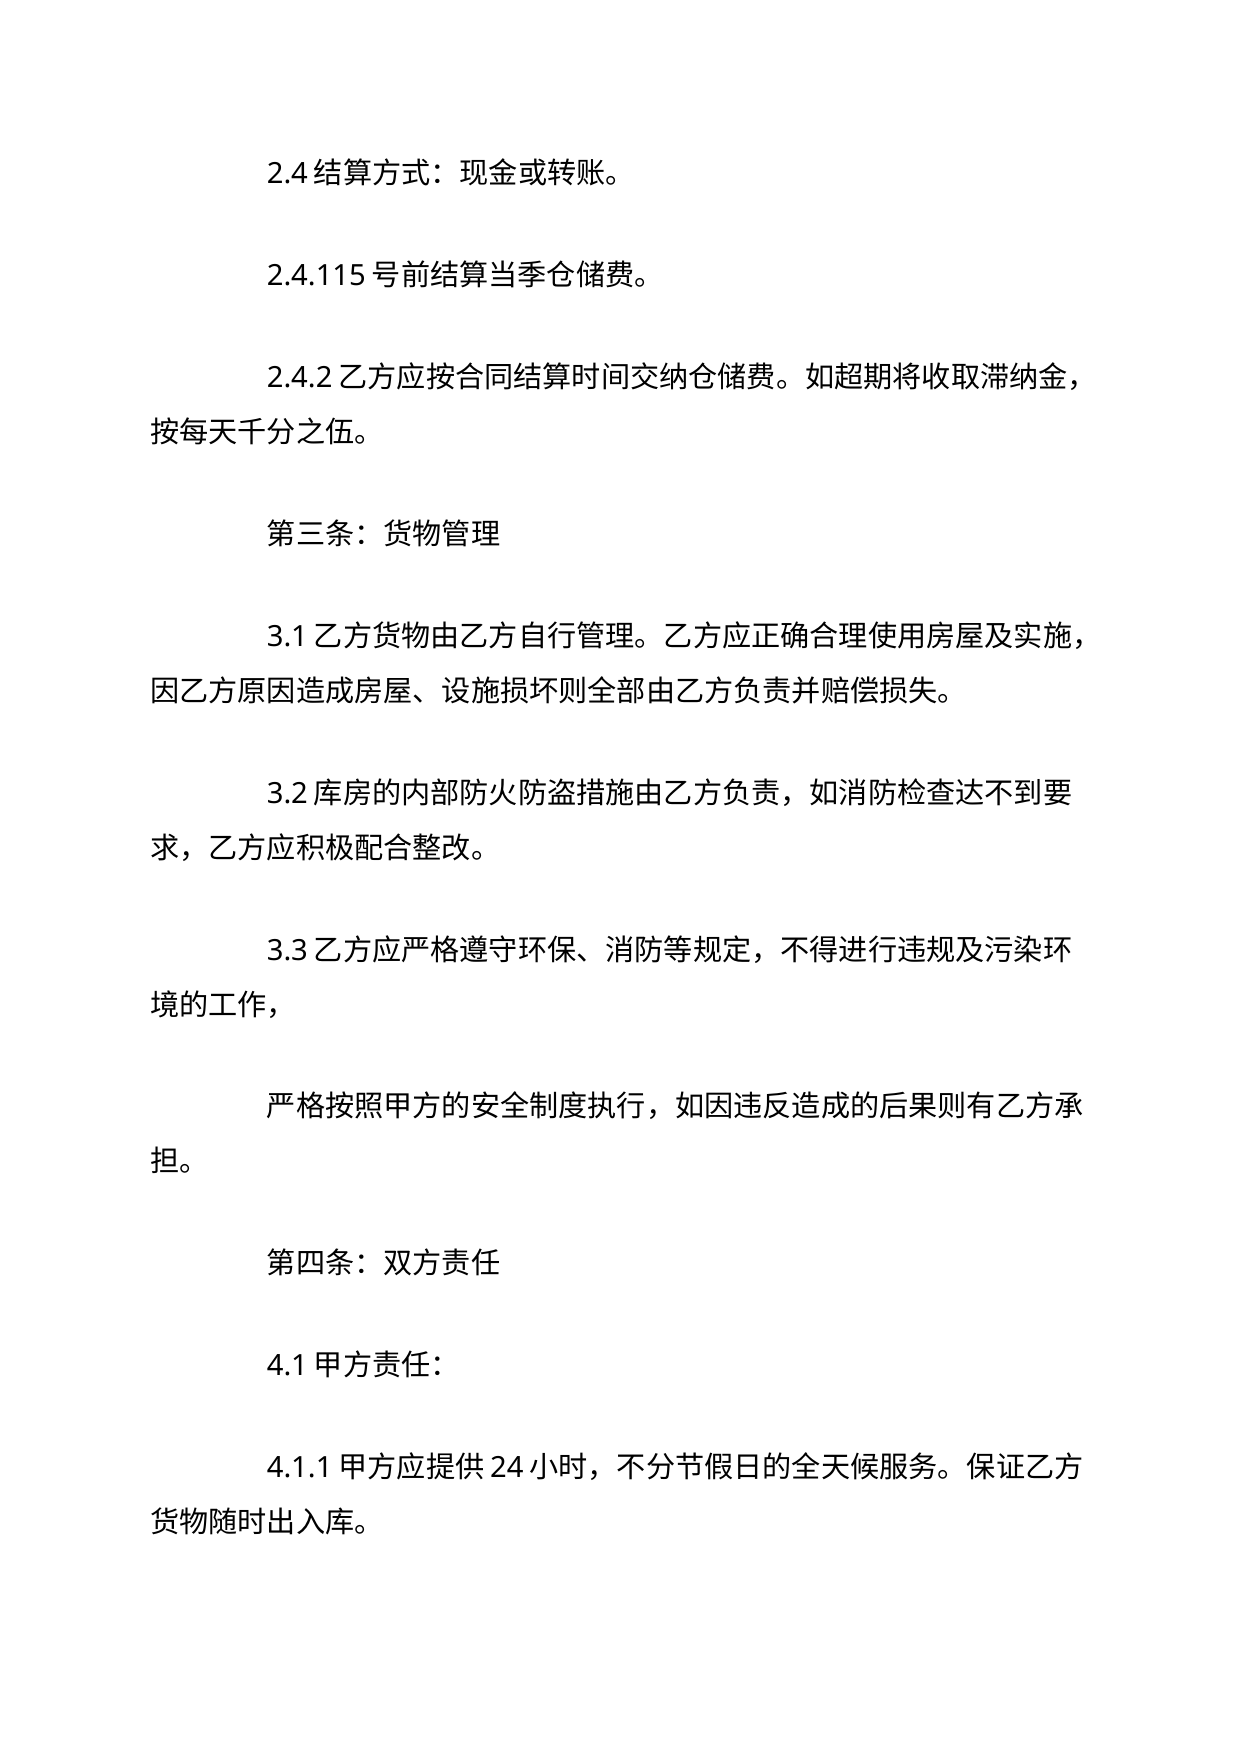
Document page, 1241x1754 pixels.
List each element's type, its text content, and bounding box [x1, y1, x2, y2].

text 2.4.115号前结算当季仓储费。 [150, 252, 1090, 294]
text 2.4.2乙方应按合同结算时间交纳仓储费。如超期将收取滞纳金，按每天千分之伍。 [150, 354, 1090, 451]
text 3.3乙方应严格遵守环保、消防等规定，不得进行违规及污染环境的工作， [150, 926, 1090, 1023]
text 4.1甲方责任： [150, 1341, 1090, 1384]
text 2.4结算方式：现金或转账。 [150, 150, 1090, 192]
text 4.1.1甲方应提供24小时，不分节假日的全天候服务。保证乙方货物随时出入库。 [150, 1443, 1090, 1541]
text 3.1乙方货物由乙方自行管理。乙方应正确合理使用房屋及实施，因乙方原因造成房屋、设施损坏则全部由乙方负责并赔偿损失。 [150, 612, 1090, 710]
text 严格按照甲方的安全制度执行，如因违反造成的后果则有乙方承担。 [150, 1083, 1090, 1180]
text 第三条：货物管理 [150, 511, 1090, 553]
text 3.2库房的内部防火防盗措施由乙方负责，如消防检查达不到要求，乙方应积极配合整改。 [150, 769, 1090, 867]
text 第四条：双方责任 [150, 1239, 1090, 1282]
